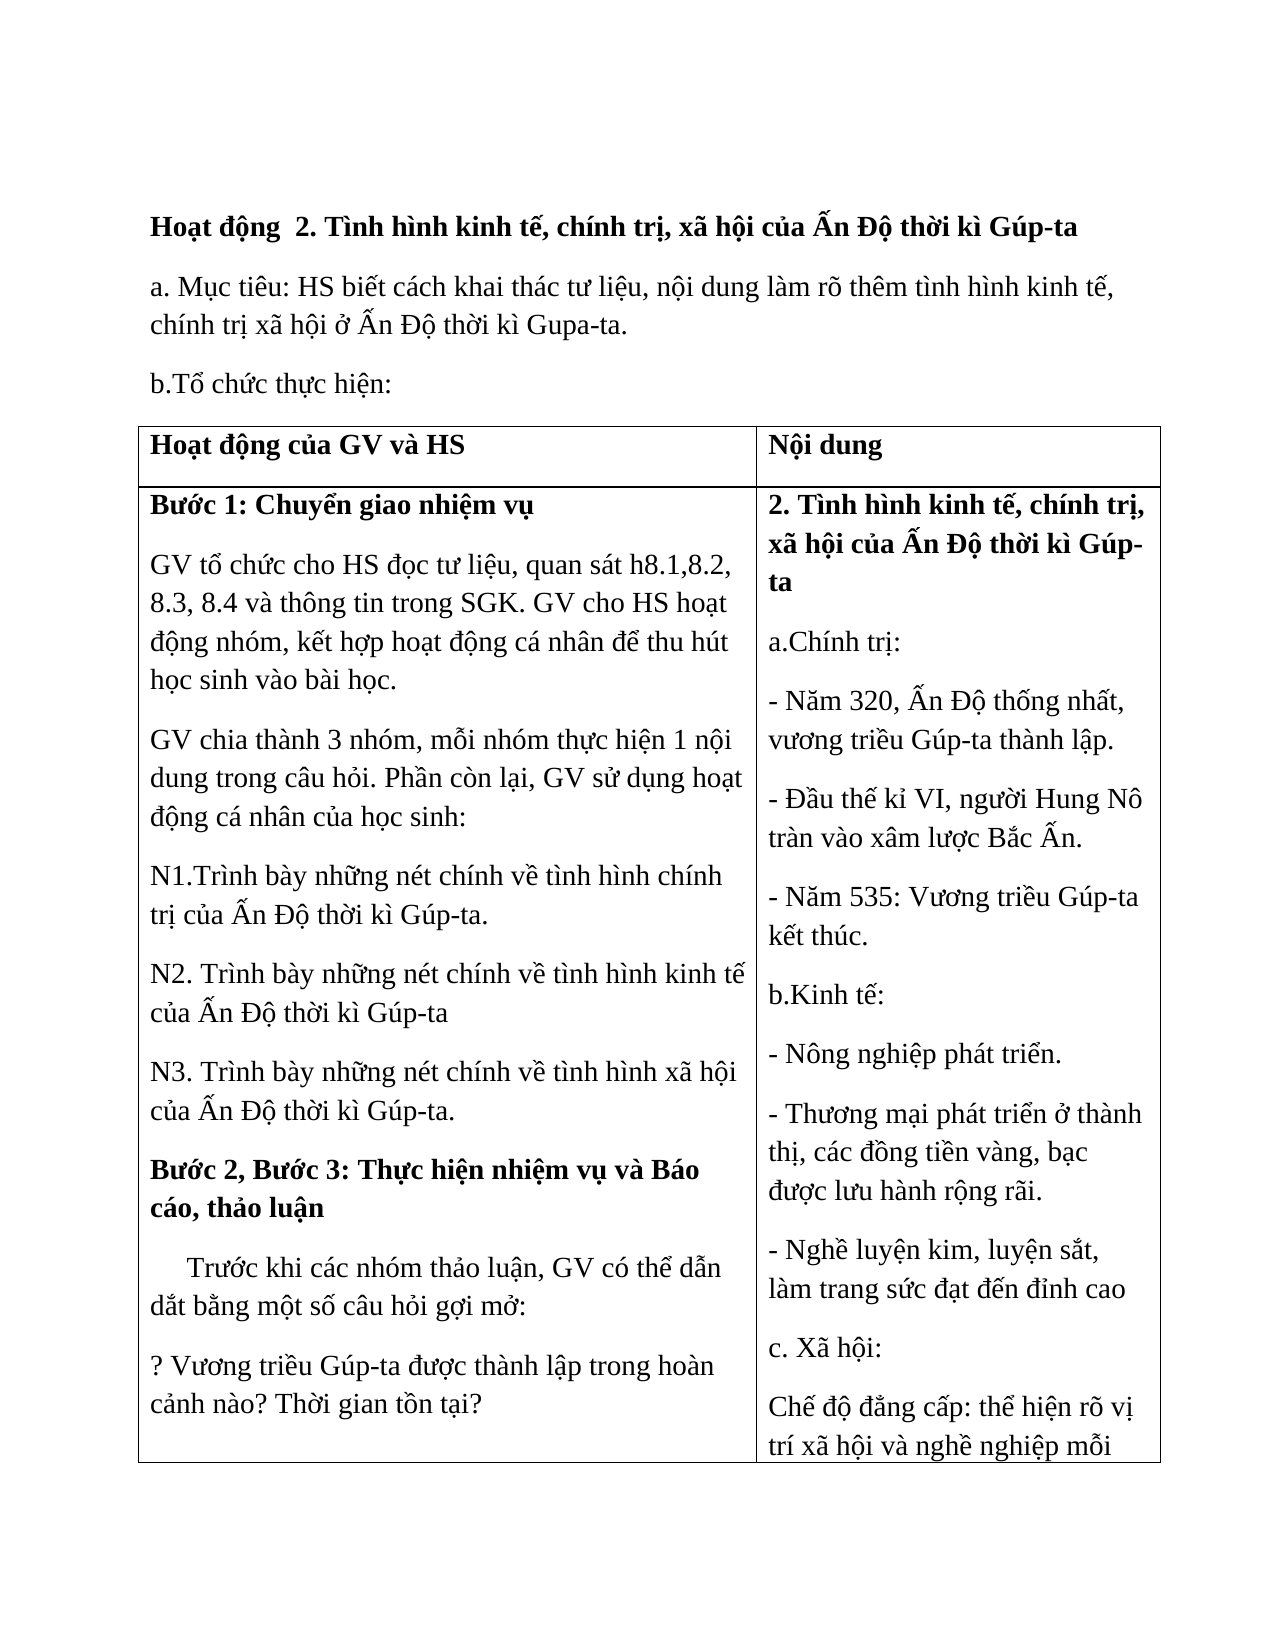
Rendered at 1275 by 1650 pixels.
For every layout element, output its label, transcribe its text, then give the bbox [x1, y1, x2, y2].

text a. Mục tiêu: HS biết cách khai thác tư liệu, nội dung làm rõ thêm tình hình kinh tế, chính trị xã hội ở Ấn Độ thời kì Gupa-ta. [150, 269, 1125, 341]
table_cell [757, 488, 1160, 1462]
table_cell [139, 488, 756, 1462]
text b.Tổ chức thực hiện: [150, 367, 1125, 400]
table_header Hoạt động của GV và HS [139, 427, 756, 486]
text Hoạt động 2. Tình hình kinh tế, chính trị, xã hội của Ấn Độ thời kì Gúp-ta [150, 209, 1125, 243]
table_header Nội dung [757, 427, 1160, 486]
